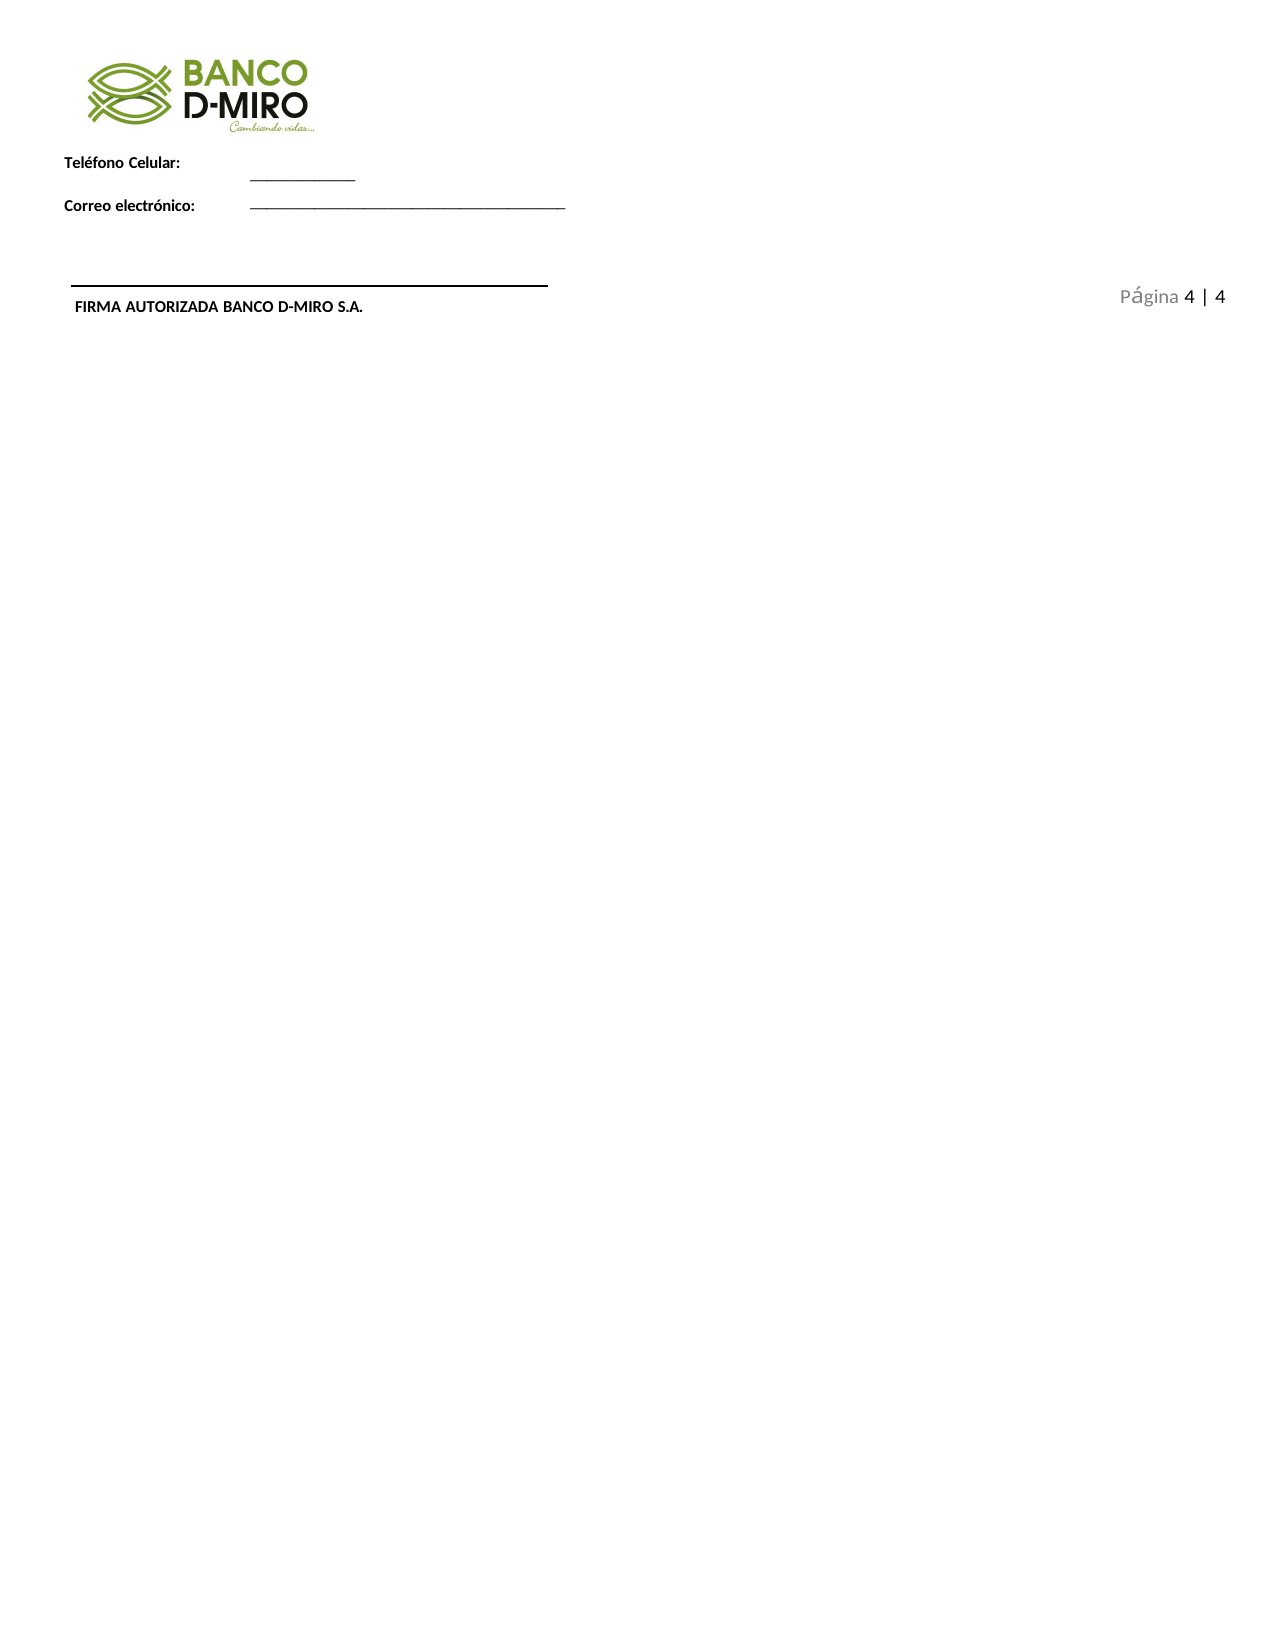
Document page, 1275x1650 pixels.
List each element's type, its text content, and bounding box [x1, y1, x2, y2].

subtitle Página 4 | 4 [1120, 280, 1239, 310]
text _____________ [250, 164, 1239, 184]
text Correo electrónico: _______________________________________ [64, 191, 1239, 215]
picture [20, 9, 1261, 1650]
text Teléfono Celular: [64, 152, 187, 172]
text FIRMA AUTORIZADA BANCO D-MIRO S.A. [75, 296, 371, 316]
